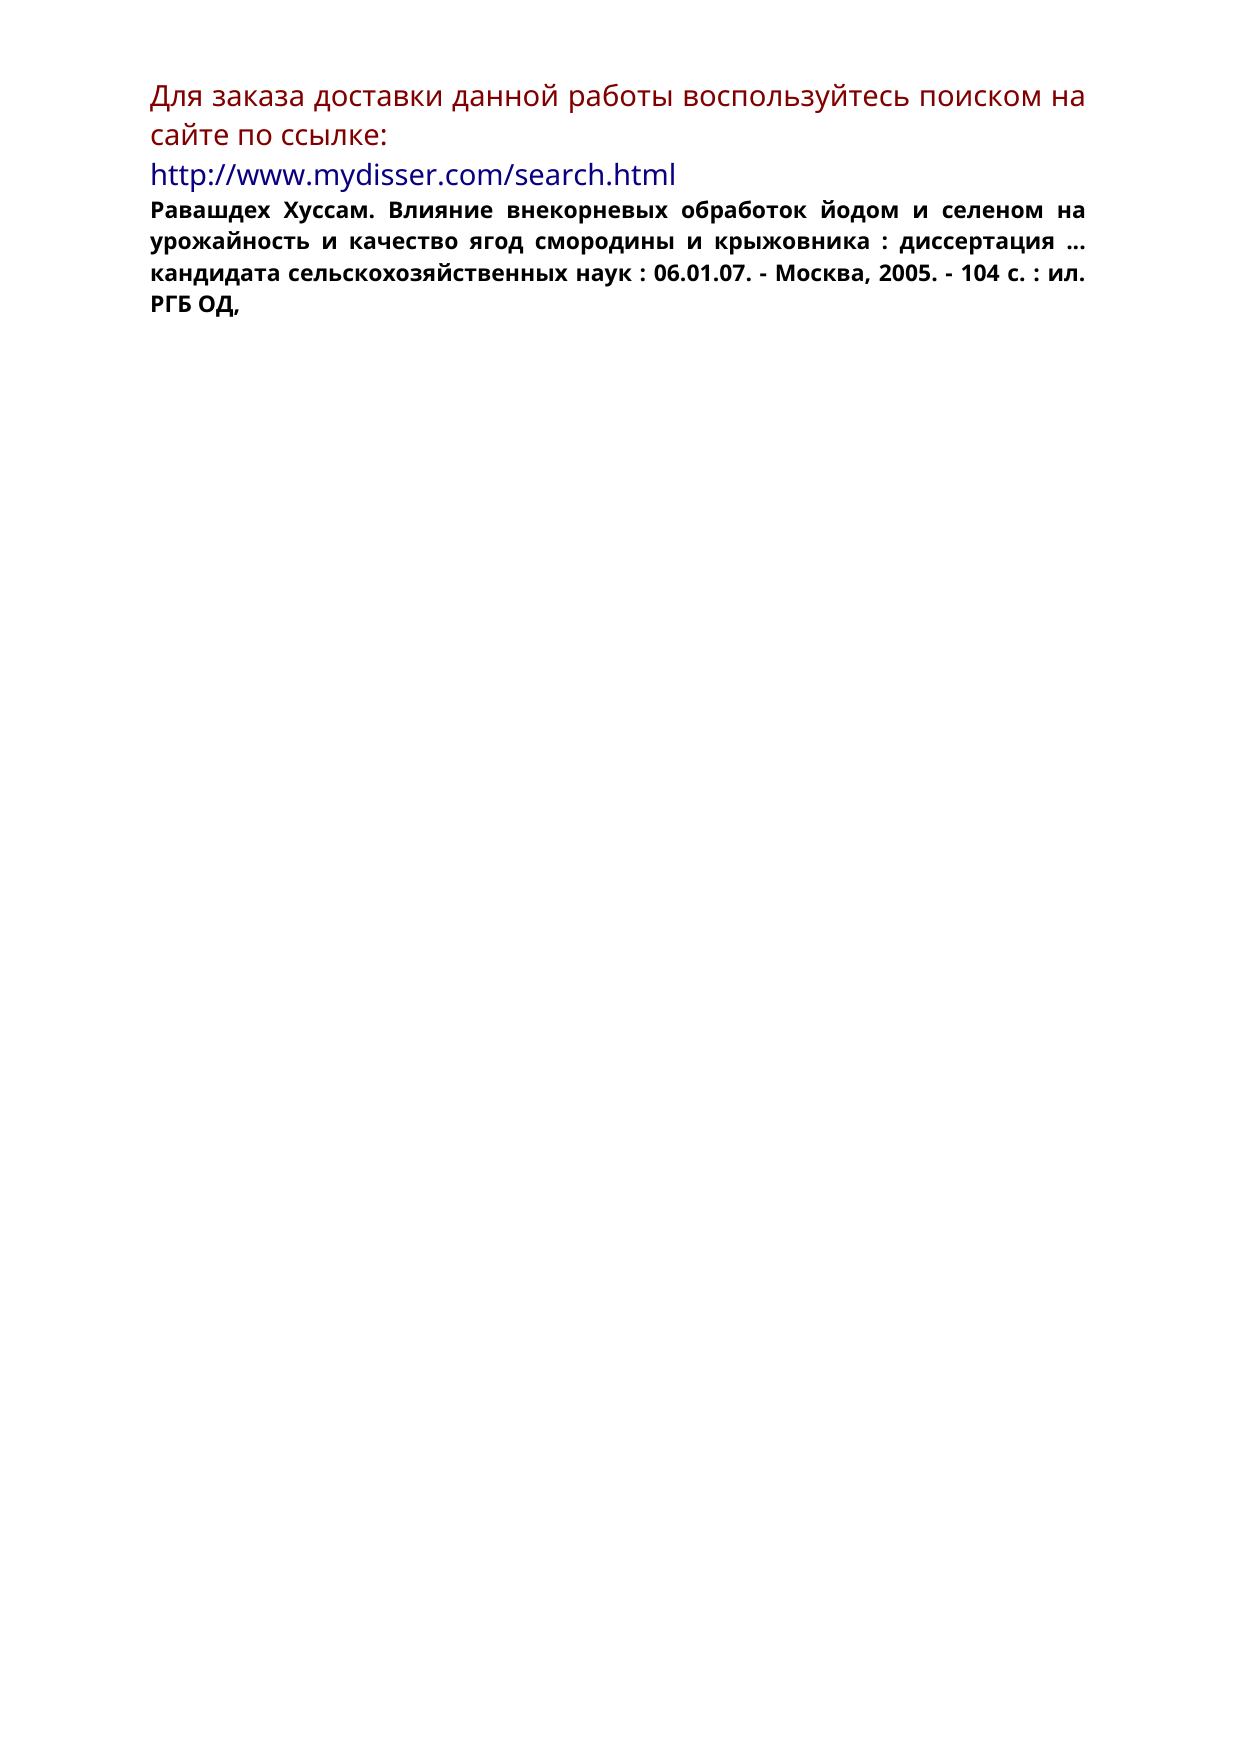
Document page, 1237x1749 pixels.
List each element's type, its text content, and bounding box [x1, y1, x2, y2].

text Равашдех Хуссам. Влияние внекорневых обработок йодом и селеном на урожайность и качество ягод смородины и крыжовника : диссертация ... кандидата сельскохозяйственных наук : 06.01.07. - Москва, 2005. - 104 с. : ил. РГБ ОД, [150, 194, 1086, 319]
